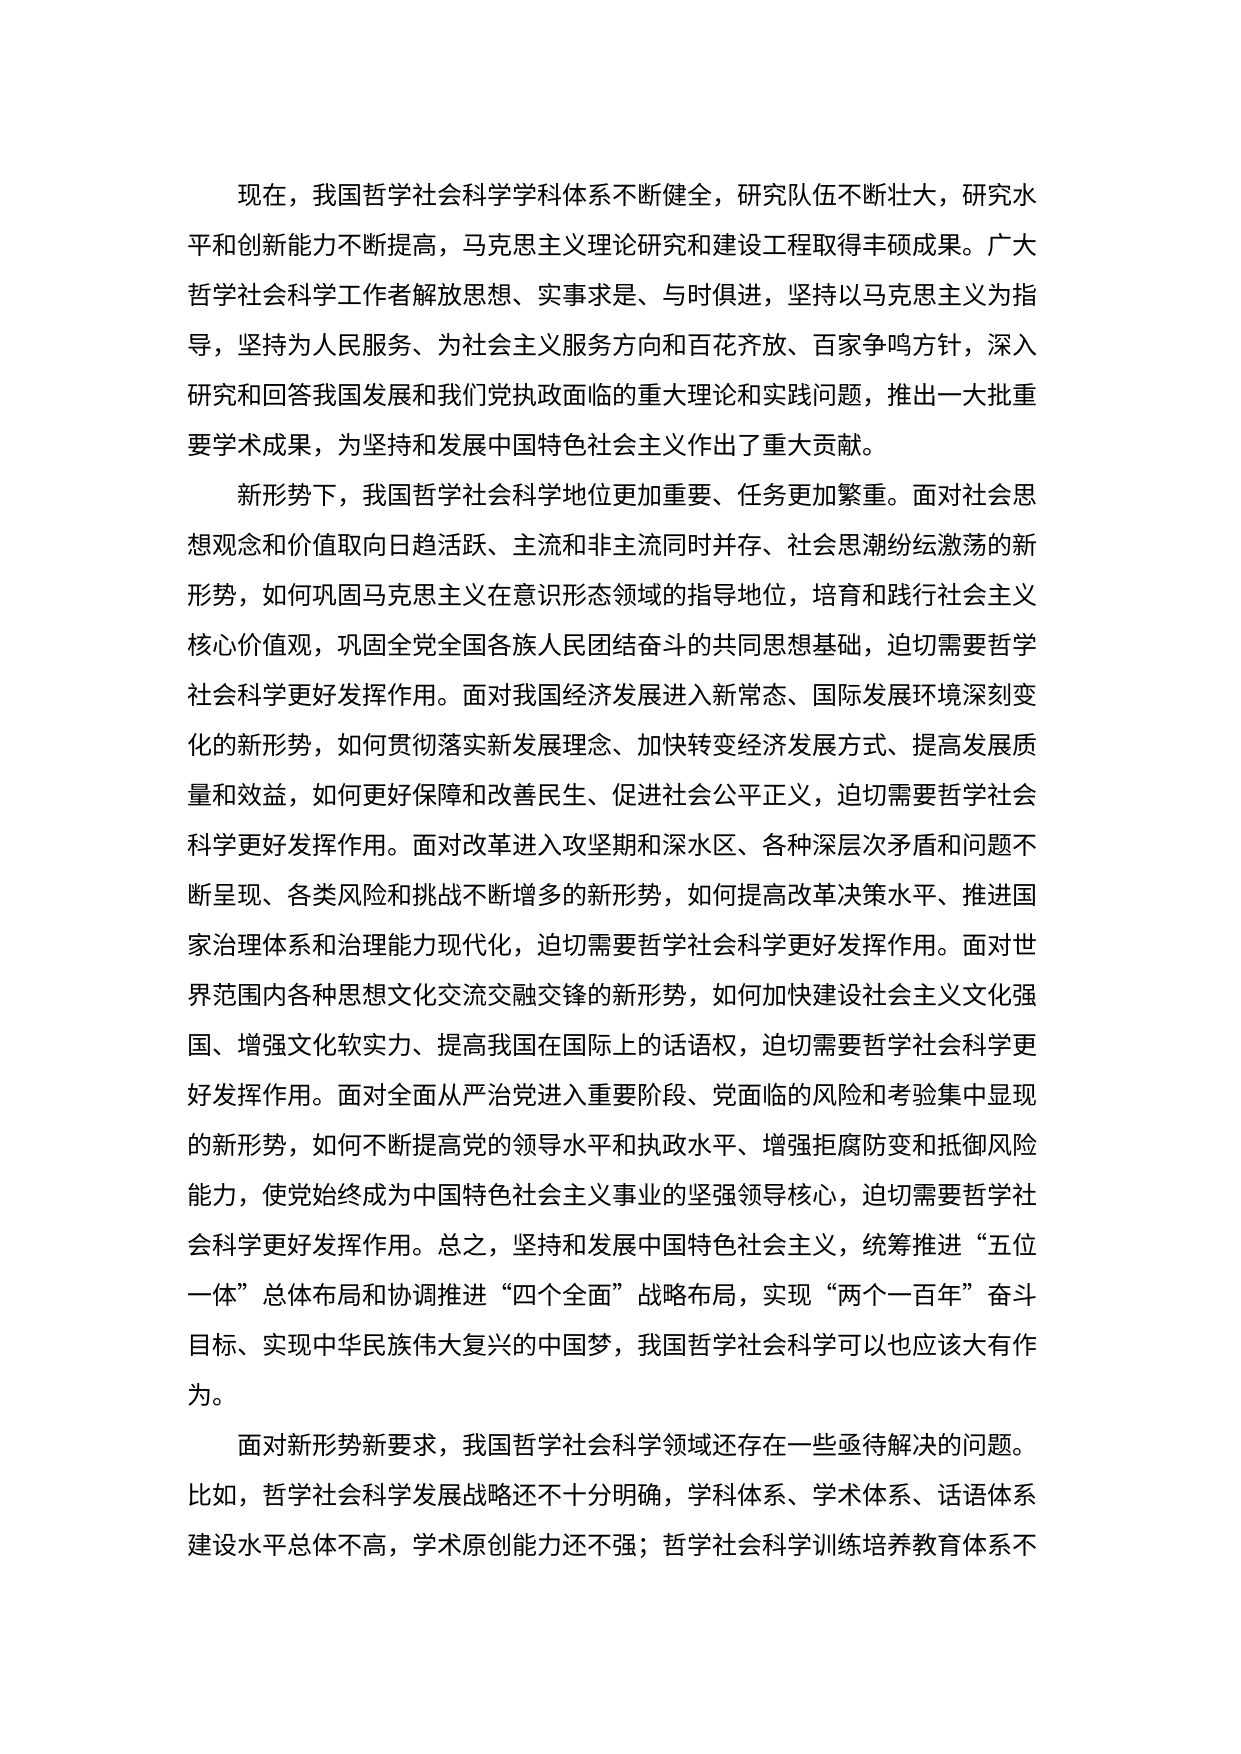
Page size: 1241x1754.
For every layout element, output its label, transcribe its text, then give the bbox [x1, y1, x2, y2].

text 新形势下，我国哲学社会科学地位更加重要、任务更加繁重。面对社会思想观念和价值取向日趋活跃、主流和非主流同时并存、社会思潮纷纭激荡的新形势，如何巩固马克思主义在意识形态领域的指导地位，培育和践行社会主义核心价值观，巩固全党全国各族人民团结奋斗的共同思想基础，迫切需要哲学社会科学更好发挥作用。面对我国经济发展进入新常态、国际发展环境深刻变化的新形势，如何贯彻落实新发展理念、加快转变经济发展方式、提高发展质量和效益，如何更好保障和改善民生、促进社会公平正义，迫切需要哲学社会科学更好发挥作用。面对改革进入攻坚期和深水区、各种深层次矛盾和问题不断呈现、各类风险和挑战不断增多的新形势，如何提高改革决策水平、推进国家治理体系和治理能力现代化，迫切需要哲学社会科学更好发挥作用。面对世界范围内各种思想文化交流交融交锋的新形势，如何加快建设社会主义文化强国、增强文化软实力、提高我国在国际上的话语权，迫切需要哲学社会科学更好发挥作用。面对全面从严治党进入重要阶段、党面临的风险和考验集中显现的新形势，如何不断提高党的领导水平和执政水平、增强拒腐防变和抵御风险能力，使党始终成为中国特色社会主义事业的坚强领导核心，迫切需要哲学社会科学更好发挥作用。总之，坚持和发展中国特色社会主义，统筹推进“五位一体”总体布局和协调推进“四个全面”战略布局，实现“两个一百年”奋斗目标、实现中华民族伟大复兴的中国梦，我国哲学社会科学可以也应该大有作为。 [187, 462, 1053, 1412]
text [187, 1412, 1053, 1562]
text 现在，我国哲学社会科学学科体系不断健全，研究队伍不断壮大，研究水平和创新能力不断提高，马克思主义理论研究和建设工程取得丰硕成果。广大哲学社会科学工作者解放思想、实事求是、与时俱进，坚持以马克思主义为指导，坚持为人民服务、为社会主义服务方向和百花齐放、百家争鸣方针，深入研究和回答我国发展和我们党执政面临的重大理论和实践问题，推出一大批重要学术成果，为坚持和发展中国特色社会主义作出了重大贡献。 [187, 162, 1053, 462]
